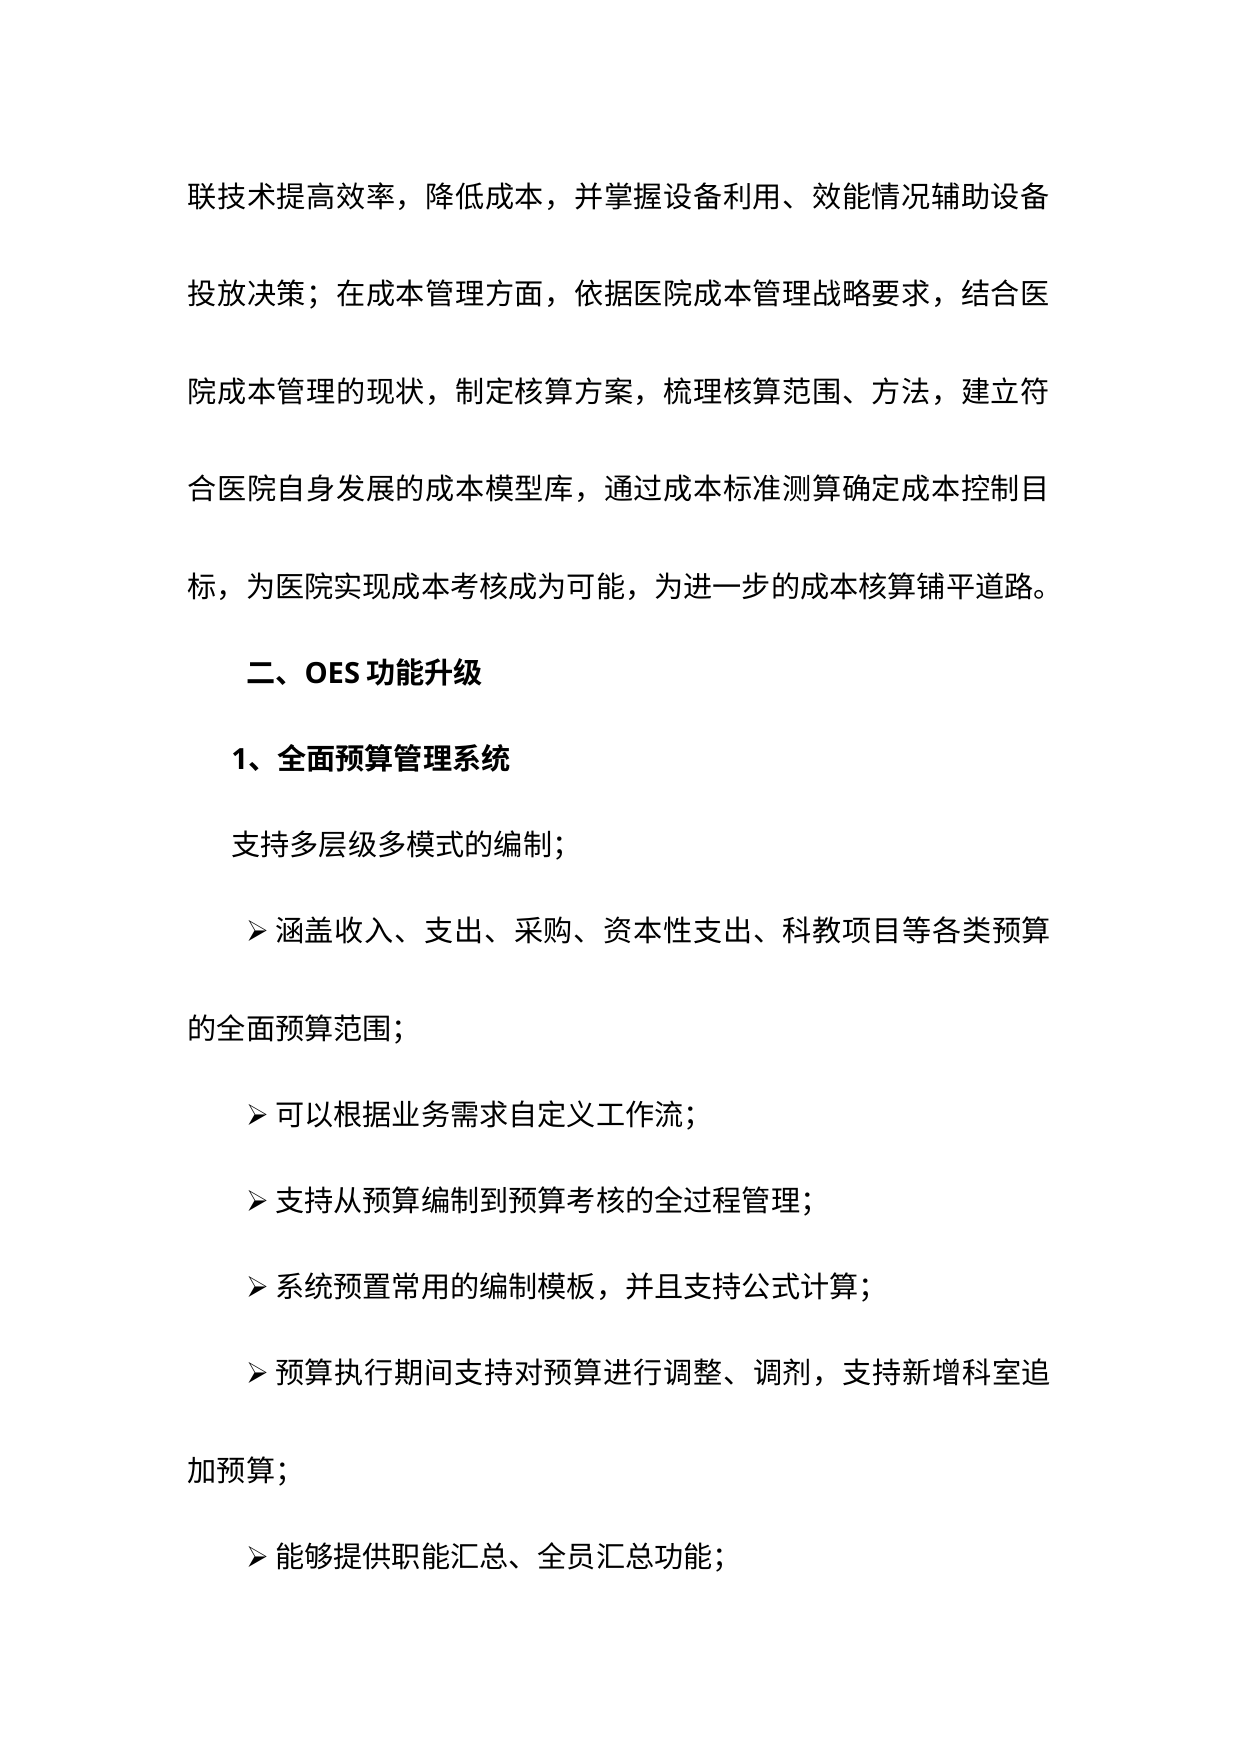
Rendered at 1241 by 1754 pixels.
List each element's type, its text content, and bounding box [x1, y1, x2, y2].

text 1、全面预算管理系统 [231, 724, 1053, 789]
list 支持从预算编制到预算考核的全过程管理； [187, 1166, 1053, 1231]
list 系统预置常用的编制模板，并且支持公式计算； [187, 1252, 1053, 1317]
text 支持多层级多模式的编制； [231, 810, 1053, 875]
list 涵盖收入、支出、采购、资本性支出、科教项目等各类预算的全面预算范围； [187, 897, 1053, 1059]
text 二、OES功能升级 [187, 638, 1053, 703]
list 可以根据业务需求自定义工作流； [187, 1080, 1053, 1145]
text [187, 162, 1053, 617]
list 预算执行期间支持对预算进行调整、调剂，支持新增科室追加预算； [187, 1339, 1053, 1501]
list 能够提供职能汇总、全员汇总功能； [187, 1522, 1053, 1587]
